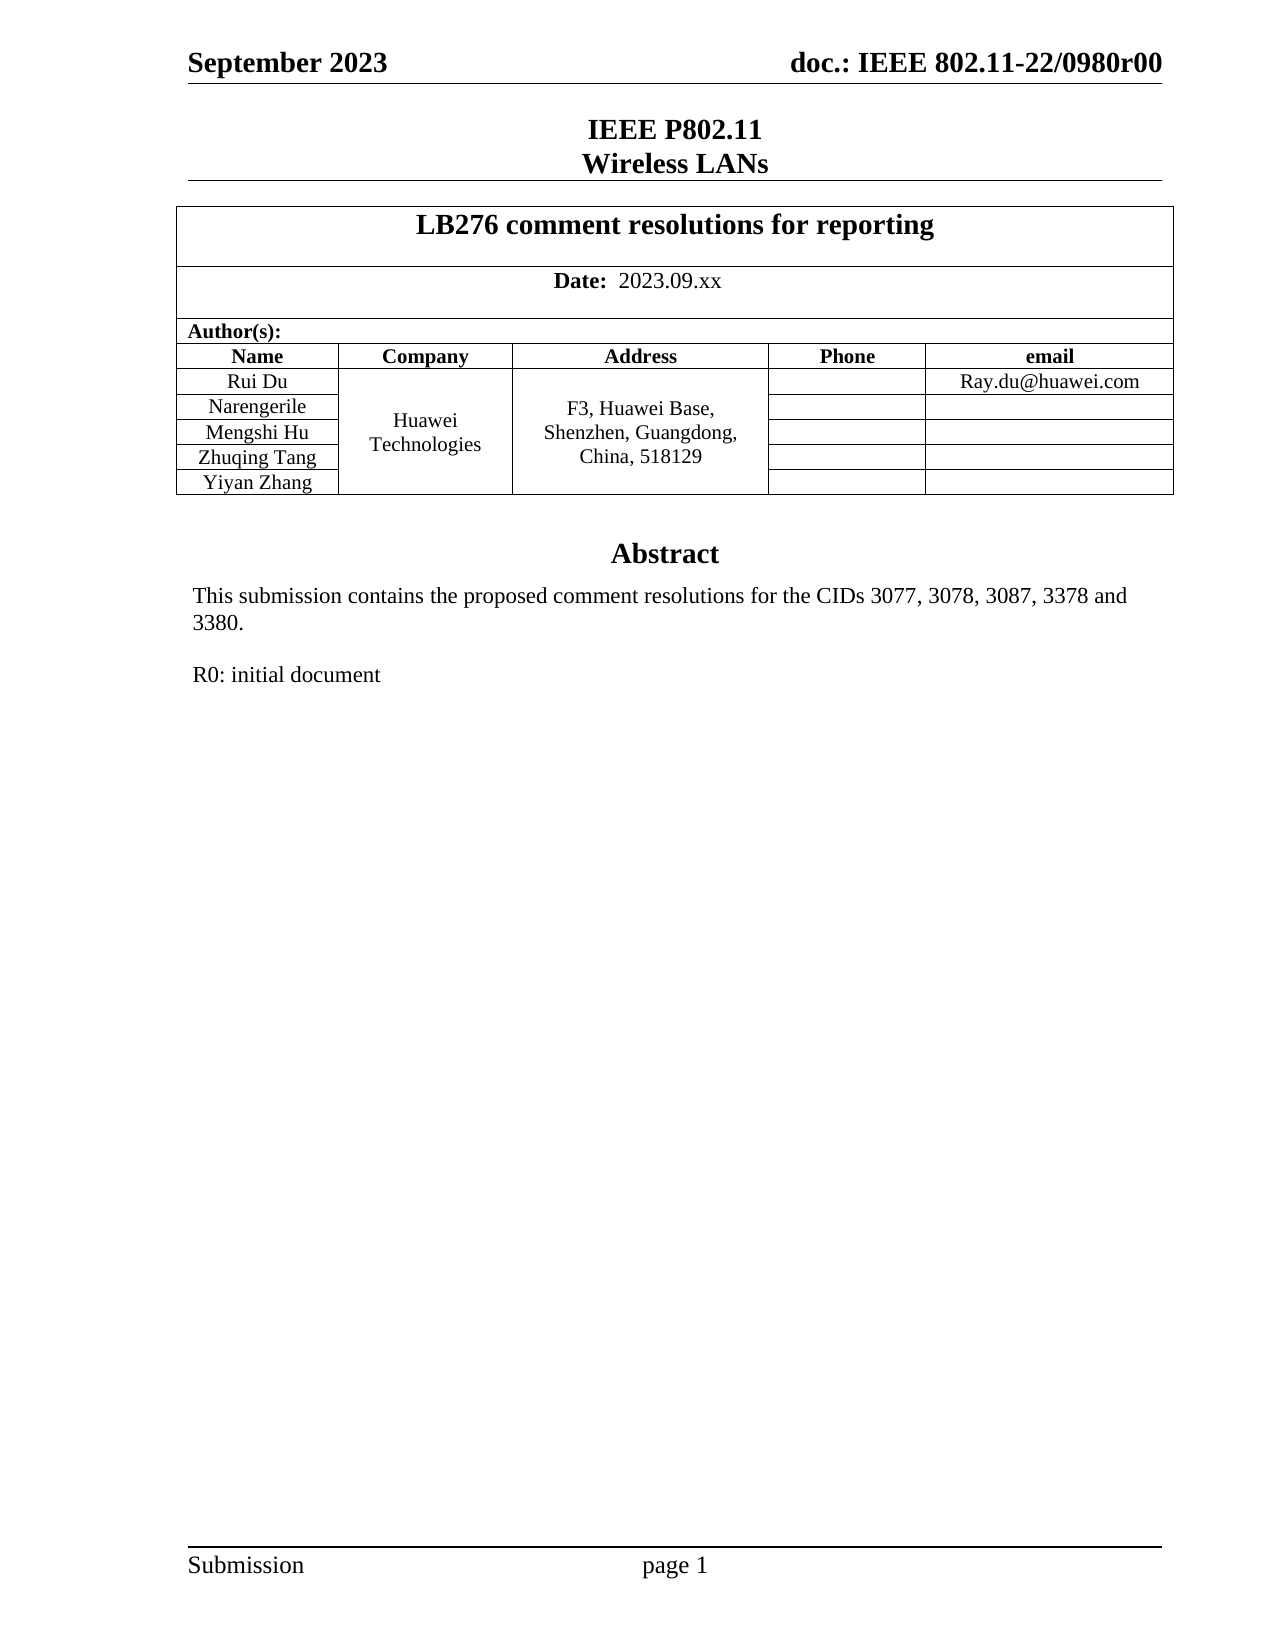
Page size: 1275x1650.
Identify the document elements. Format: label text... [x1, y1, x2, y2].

table_cell Date: 2023.09.xx [177, 267, 1173, 318]
table_cell Rui Du [177, 369, 338, 393]
table_cell [769, 395, 925, 418]
table_cell [926, 470, 1173, 494]
table_cell Address [513, 344, 768, 368]
table_cell [926, 395, 1173, 418]
table_cell Ray.du@huawei.com [926, 369, 1173, 393]
table_header LB276 comment resolutions for reporting [177, 207, 1173, 266]
table_cell Zhuqing Tang [177, 445, 338, 469]
table_cell [769, 420, 925, 444]
table_cell [769, 445, 925, 469]
table_cell Yiyan Zhang [177, 470, 338, 494]
text IEEE P802.11 Wireless LANs [187, 112, 1162, 181]
table_cell Mengshi Hu [177, 420, 338, 444]
table_cell Name [177, 344, 338, 368]
table_cell [769, 470, 925, 494]
table_cell Phone [769, 344, 925, 368]
table_cell [926, 445, 1173, 469]
table_cell email [926, 344, 1173, 368]
table_cell Company [339, 344, 512, 368]
table_cell [926, 420, 1173, 444]
table_cell [769, 369, 925, 393]
table_cell Author(s): [177, 319, 1173, 343]
table_cell Huawei Technologies [339, 369, 512, 494]
table_cell F3, Huawei Base, Shenzhen, Guangdong, China, 518129 [513, 369, 768, 494]
table_cell Narengerile [177, 395, 338, 418]
